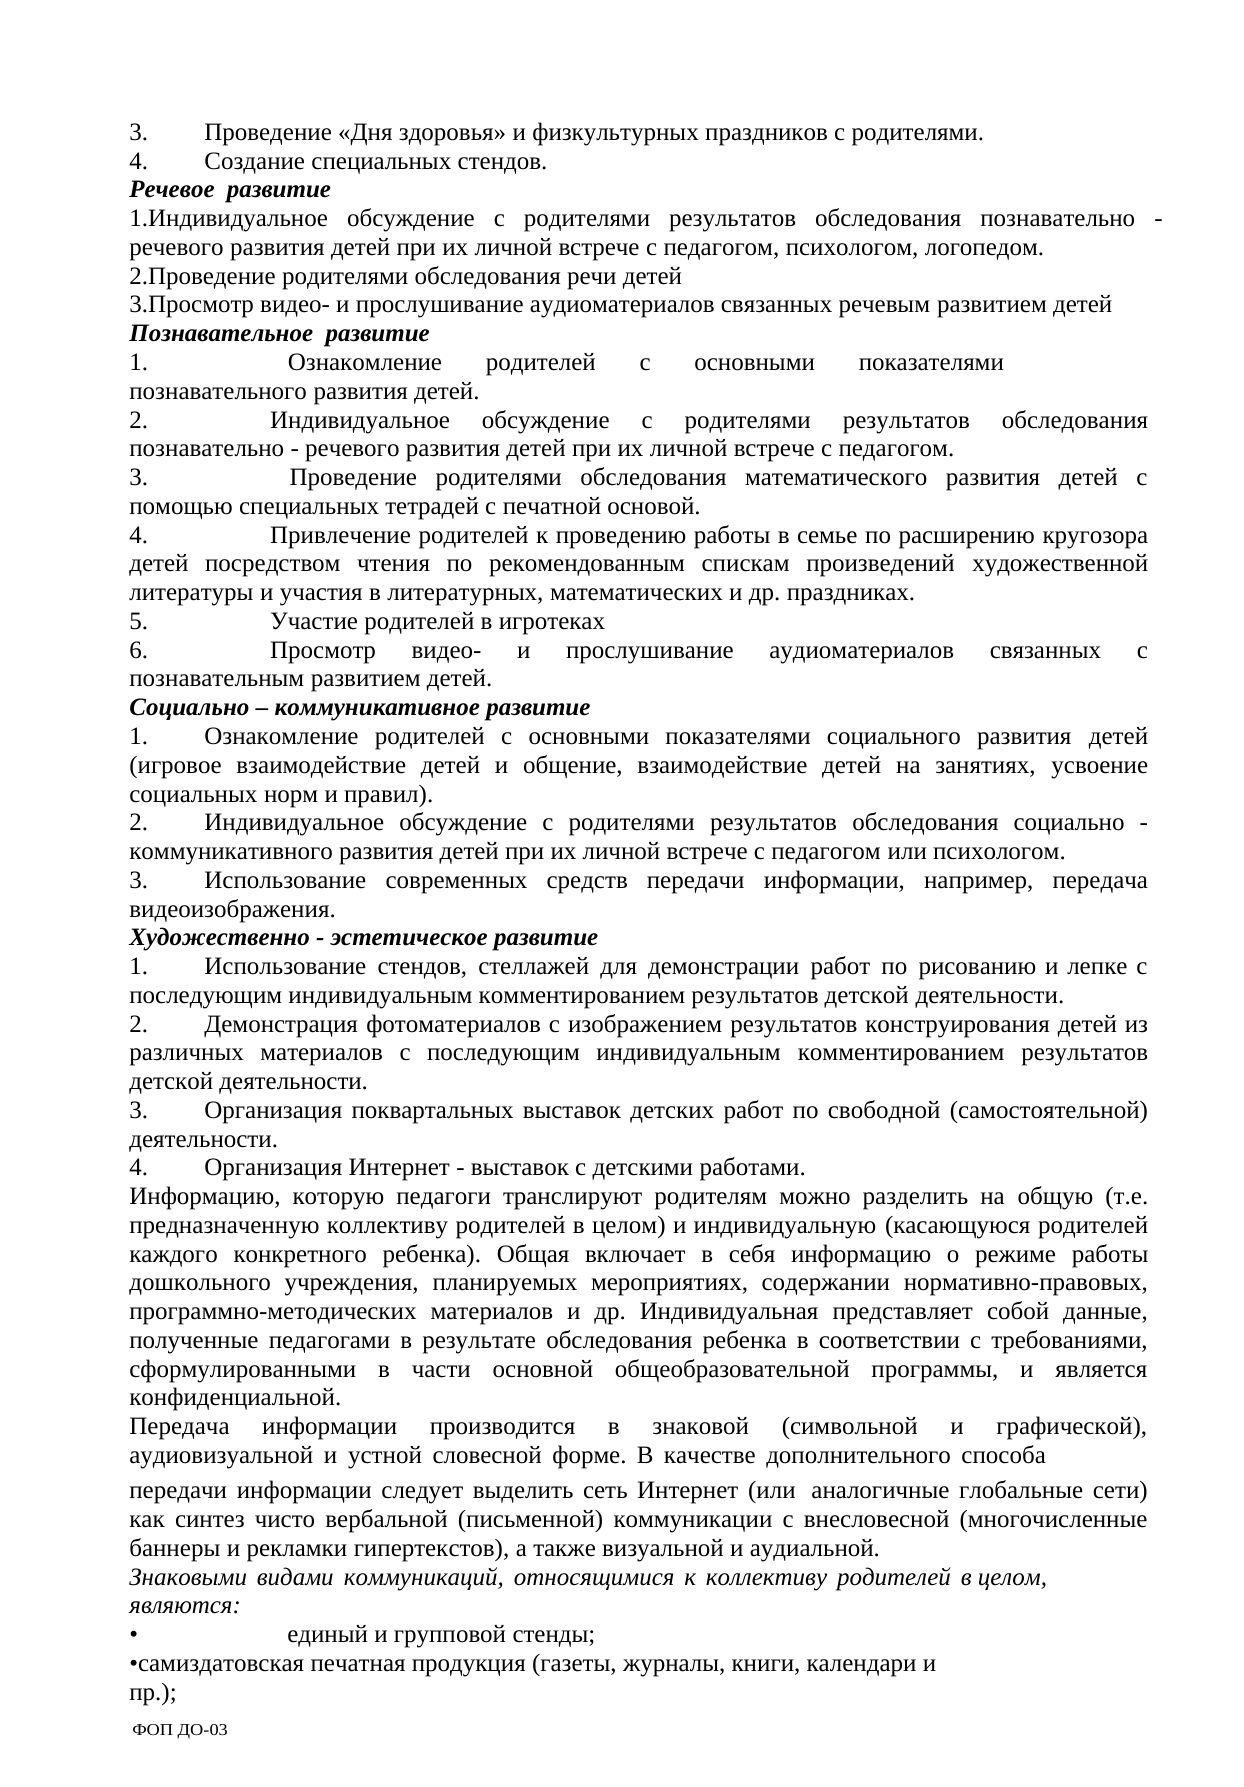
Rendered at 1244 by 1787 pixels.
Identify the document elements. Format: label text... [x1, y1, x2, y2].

list Использование стендов, стеллажей для демонстрации работ по рисованию и лепке с последующим индивидуальным комментированием результатов детской деятельности. [129, 951, 1148, 1009]
text •самиздатовская печатная продукция (газеты, журналы, книги, календари и [129, 1648, 1148, 1677]
list Использование современных средств передачи информации, например, передача видеоизображения. [129, 865, 1148, 922]
list единый и групповой стенды; [129, 1619, 1148, 1648]
list Просмотр видео- и прослушивание аудиоматериалов связанных с познавательным развитием детей. [129, 635, 1148, 692]
list Демонстрация фотоматериалов с изображением результатов конструирования детей из различных материалов с последующим индивидуальным комментированием результатов детской деятельности. [129, 1009, 1148, 1095]
list Проведение родителями обследования математического развития детей с помощью специальных тетрадей с печатной основой. [129, 462, 1148, 520]
text пр.); [129, 1677, 1148, 1705]
list Индивидуальное обсуждение с родителями результатов обследования социально - коммуникативного развития детей при их личной встрече с педагогом или психологом. [129, 807, 1148, 865]
text передачи информации следует выделить сеть Интернет (или аналогичные глобальные сети) как синтез чисто вербальной (письменной) коммуникации с внесловесной (многочисленные баннеры и рекламки гипертекстов), а также визуальной и аудиальной. [129, 1475, 1148, 1562]
list Индивидуальное обсуждение с родителями результатов обследования познавательно - речевого развития детей при их личной встрече с педагогом. [129, 405, 1148, 462]
list 3.Просмотр видео- и прослушивание аудиоматериалов связанных речевым развитием детей [129, 289, 1148, 318]
list Организация Интернет - выставок с детскими работами. [129, 1152, 1152, 1181]
list 2.Проведение родителями обследования речи детей [129, 261, 1152, 289]
list Участие родителей в игротеках [129, 606, 1152, 635]
text Знаковыми видами коммуникаций, относящимися к коллективу родителей в целом, являются: [129, 1562, 1148, 1619]
list Ознакомление родителей с основными показателями познавательного развития детей. [129, 347, 1004, 405]
list Организация поквартальных выставок детских работ по свободной (самостоятельной) деятельности. [129, 1095, 1148, 1152]
text Познавательное развитие [129, 319, 1152, 347]
text Передача информации производится в знаковой (символьной и графической), аудиовизуальной и устной словесной форме. В качестве дополнительного способа [129, 1411, 1148, 1469]
text Информацию, которую педагоги транслируют родителям можно разделить на общую (т.е. предназначенную коллективу родителей в целом) и индивидуальную (касающуюся родителей каждого конкретного ребенка). Общая включает в себя информацию о режиме работы дошкольного учреждения, планируемых мероприятиях, содержании нормативно-правовых, программно-методических материалов и др. Индивидуальная представляет собой данные, полученные педагогами в результате обследования ребенка в соответствии с требованиями, сформулированными в части основной общеобразовательной программы, и является конфиденциальной. [129, 1181, 1148, 1411]
text Художественно - эстетическое развитие [129, 923, 1152, 951]
list 1.Индивидуальное обсуждение с родителями результатов обследования познавательно - речевого развития детей при их личной встрече с педагогом, психологом, логопедом. [129, 204, 1163, 261]
text Социально – коммуникативное развитие [129, 693, 1152, 721]
list Привлечение родителей к проведению работы в семье по расширению кругозора детей посредством чтения по рекомендованным спискам произведений художественной литературы и участия в литературных, математических и др. праздниках. [129, 520, 1148, 606]
list Создание специальных стендов. [129, 146, 1152, 174]
list Проведение «Дня здоровья» и физкультурных праздников с родителями. [129, 117, 1152, 146]
list Ознакомление родителей с основными показателями социального развития детей (игровое взаимодействие детей и общение, взаимодействие детей на занятиях, усвоение социальных норм и правил). [129, 721, 1148, 807]
text Речевое развитие [129, 175, 1152, 204]
